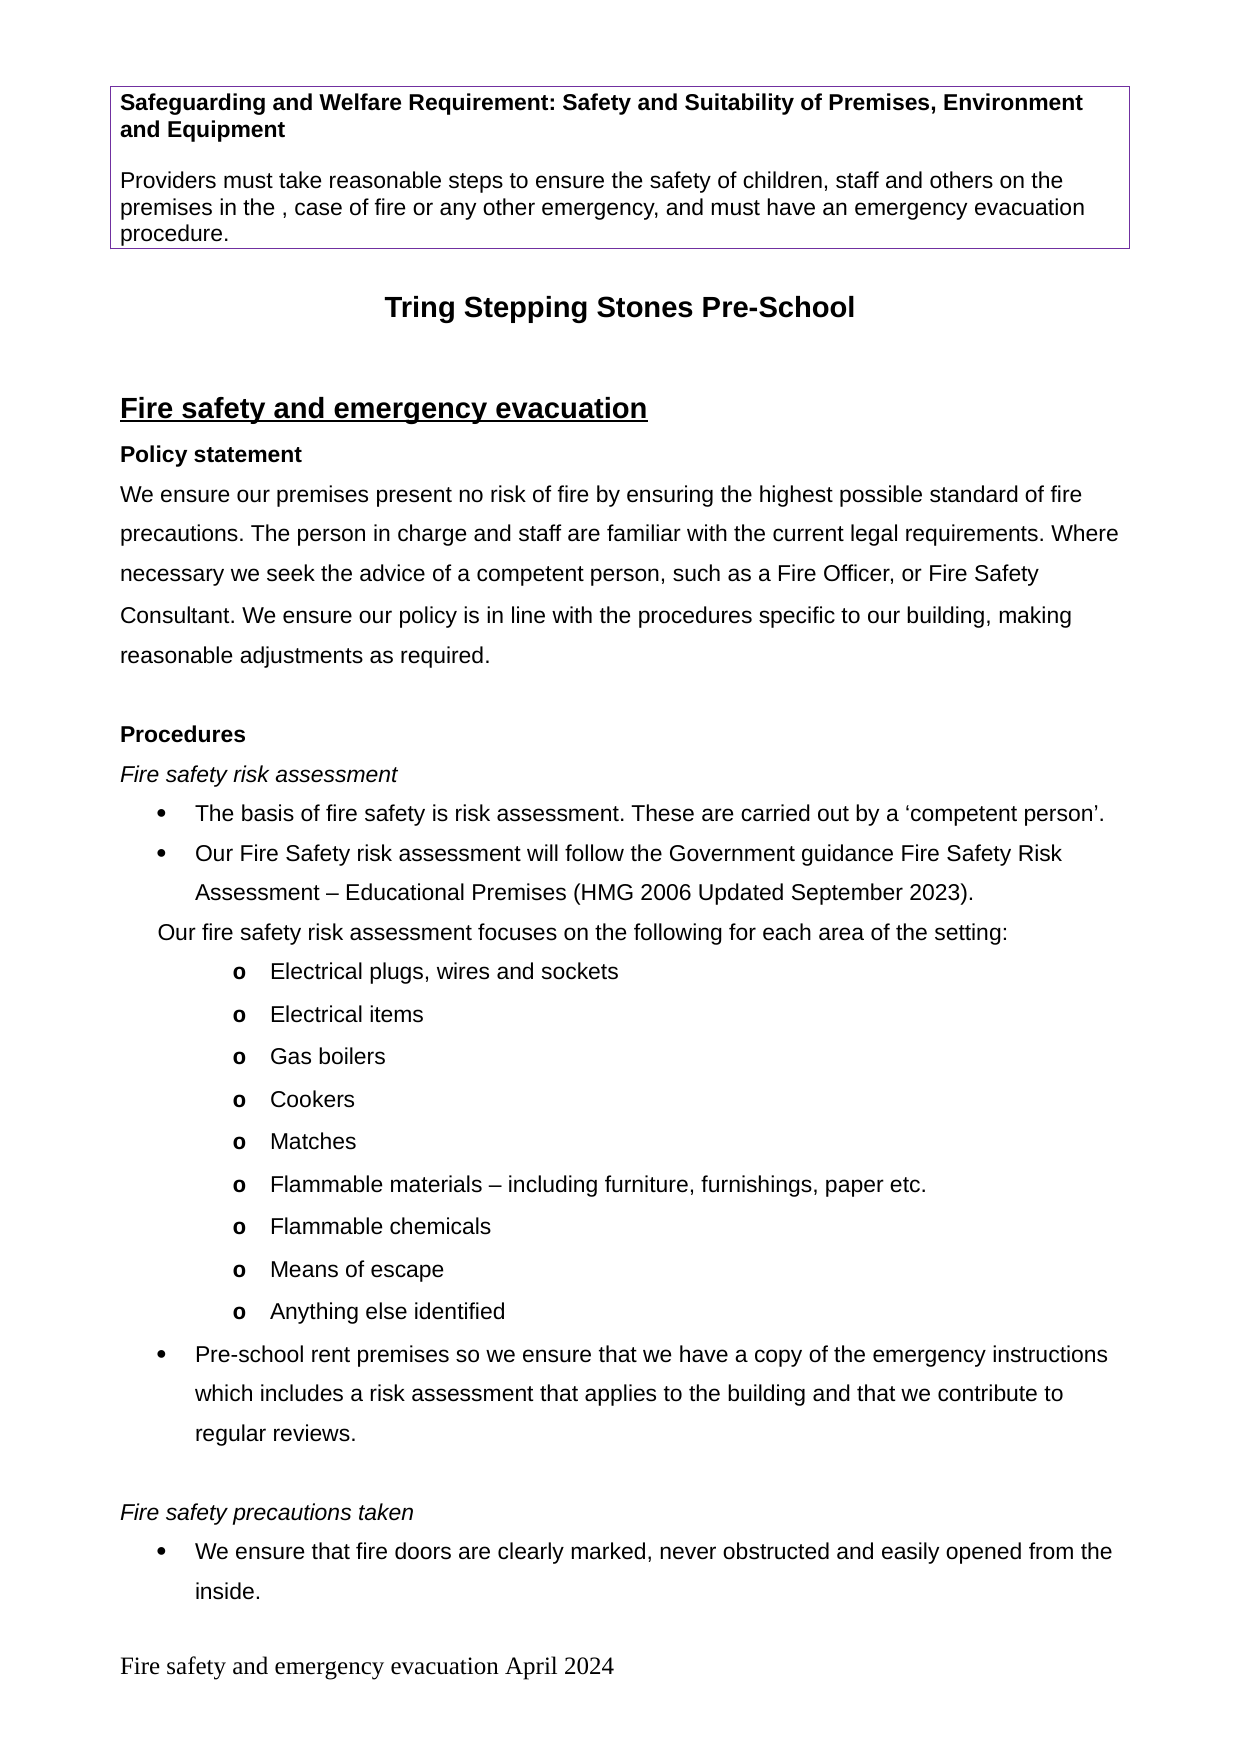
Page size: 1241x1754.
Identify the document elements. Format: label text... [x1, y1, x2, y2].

list Cookers [232, 1086, 1120, 1114]
list Electrical plugs, wires and sockets [232, 958, 1120, 987]
text Fire safety risk assessment [120, 761, 1120, 787]
text Fire safety precautions taken [120, 1499, 1120, 1525]
text  We ensure that fire doors are clearly marked, never obstructed and easily opened from the inside. [157, 1538, 1120, 1604]
list Flammable materials – including furniture, furnishings, paper etc. [232, 1171, 1120, 1199]
list Means of escape [232, 1256, 1120, 1284]
list Gas boilers [232, 1043, 1120, 1072]
text Procedures [120, 721, 1120, 748]
text We ensure our premises present no risk of fire by ensuring the highest possible standard of fire precautions. The person in charge and staff are familiar with the current legal requirements. Where necessary we seek the advice of a competent person, such as a Fire Officer, or Fire Safety Consultant. We ensure our policy is in line with the procedures specific to our building, making reasonable adjustments as required. [120, 481, 1120, 669]
text  Our Fire Safety risk assessment will follow the Government guidance Fire Safety Risk Assessment – Educational Premises (HMG 2006 Updated September 2023). [157, 840, 1120, 906]
text Fire safety and emergency evacuation [120, 391, 1120, 425]
list Anything else identified [232, 1298, 1120, 1327]
text  The basis of fire safety is risk assessment. These are carried out by a ‘competent person’. [157, 800, 1120, 827]
list Electrical items [232, 1001, 1120, 1029]
list Flammable chemicals [232, 1213, 1120, 1242]
text  Pre-school rent premises so we ensure that we have a copy of the emergency instructions which includes a risk assessment that applies to the building and that we contribute to regular reviews. [157, 1341, 1120, 1446]
list Matches [232, 1128, 1120, 1157]
text Policy statement [120, 441, 1120, 468]
text Tring Stepping Stones Pre-School [120, 291, 1120, 324]
text Our fire safety risk assessment focuses on the following for each area of the setting: [157, 919, 1120, 945]
